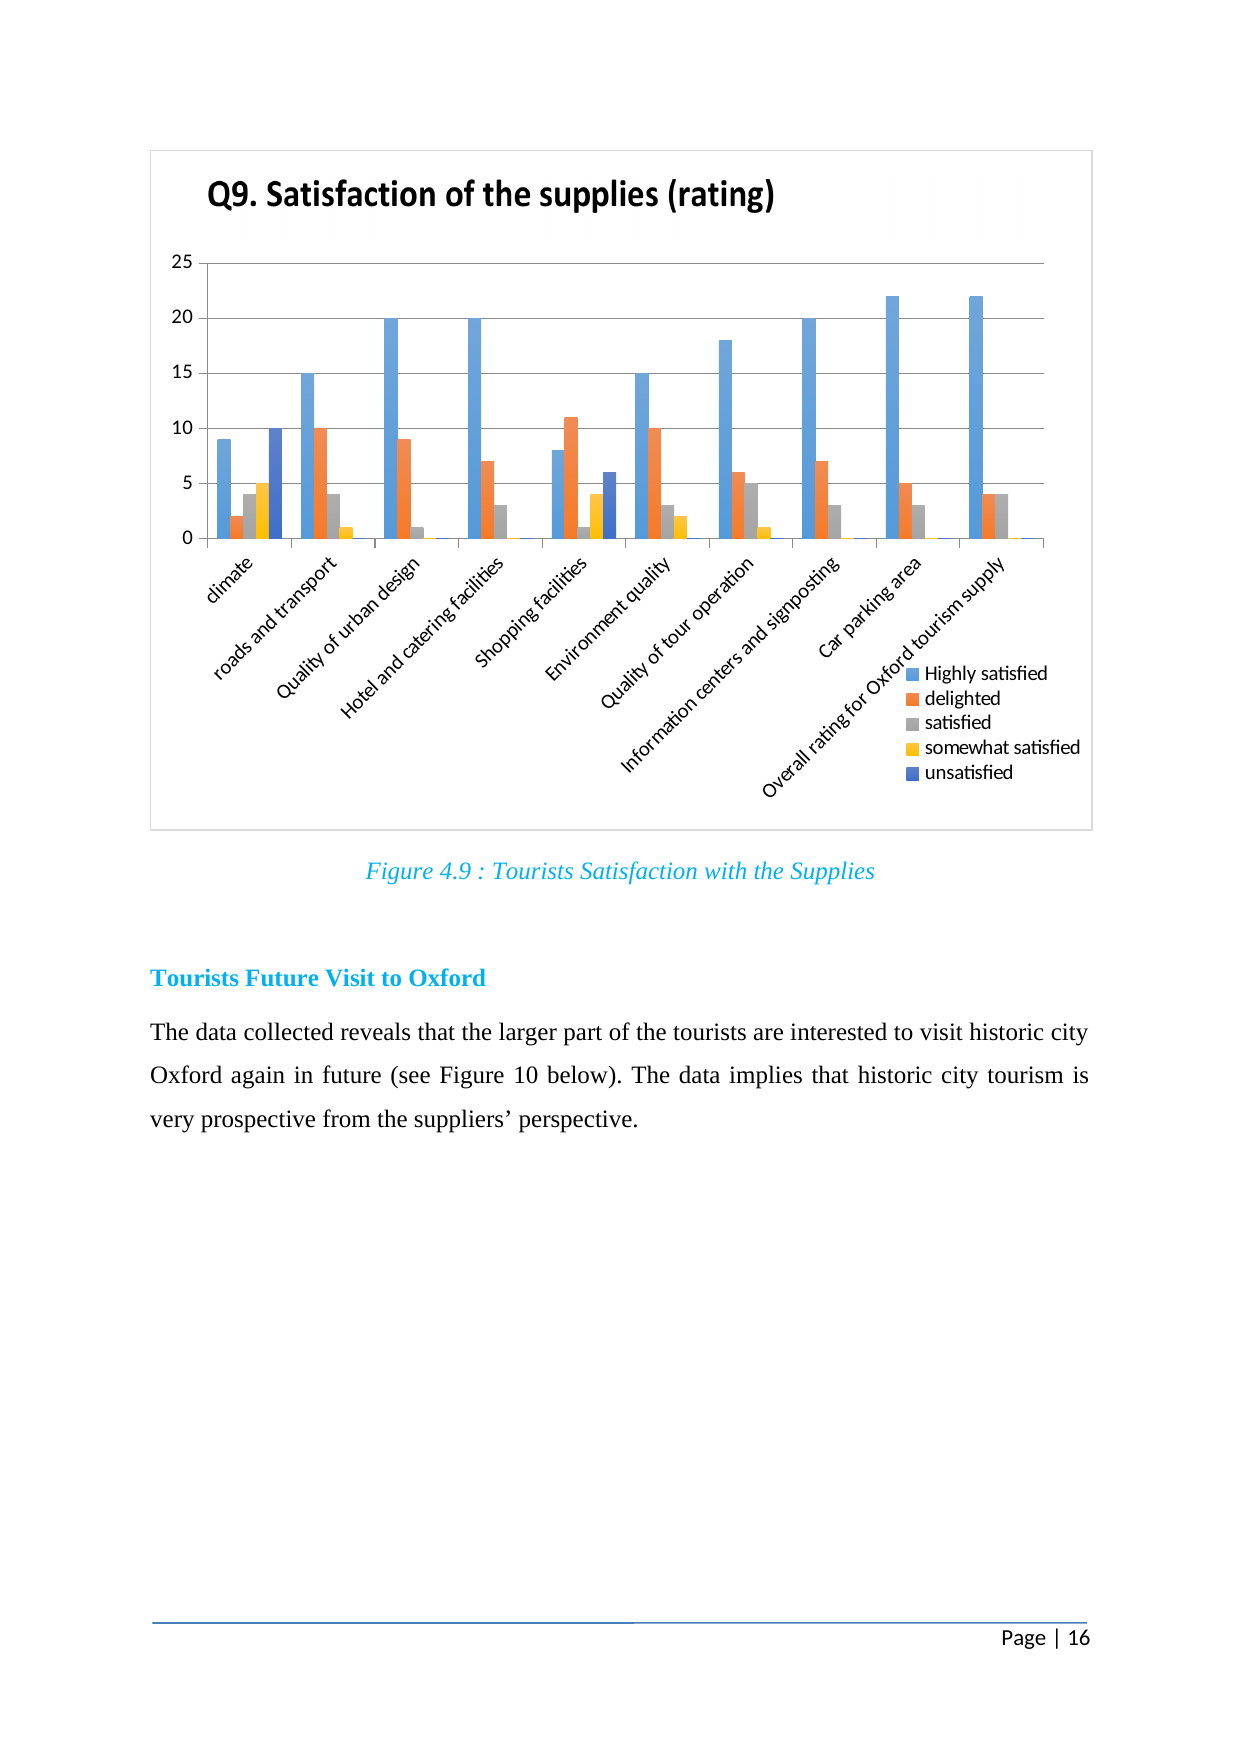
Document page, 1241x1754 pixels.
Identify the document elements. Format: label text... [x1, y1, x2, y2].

text Figure 4.9 : Tourists Satisfaction with the Supplies [150, 856, 1090, 884]
text The data collected reveals that the larger part of the tourists are interested to visit historic city Oxford again in future (see Figure 10 below). The data implies that historic city tourism is very prospective from the suppliers’ perspective. [150, 1017, 1090, 1132]
picture [207, 169, 1017, 245]
text Tourists Future Visit to Oxford [150, 963, 1090, 992]
